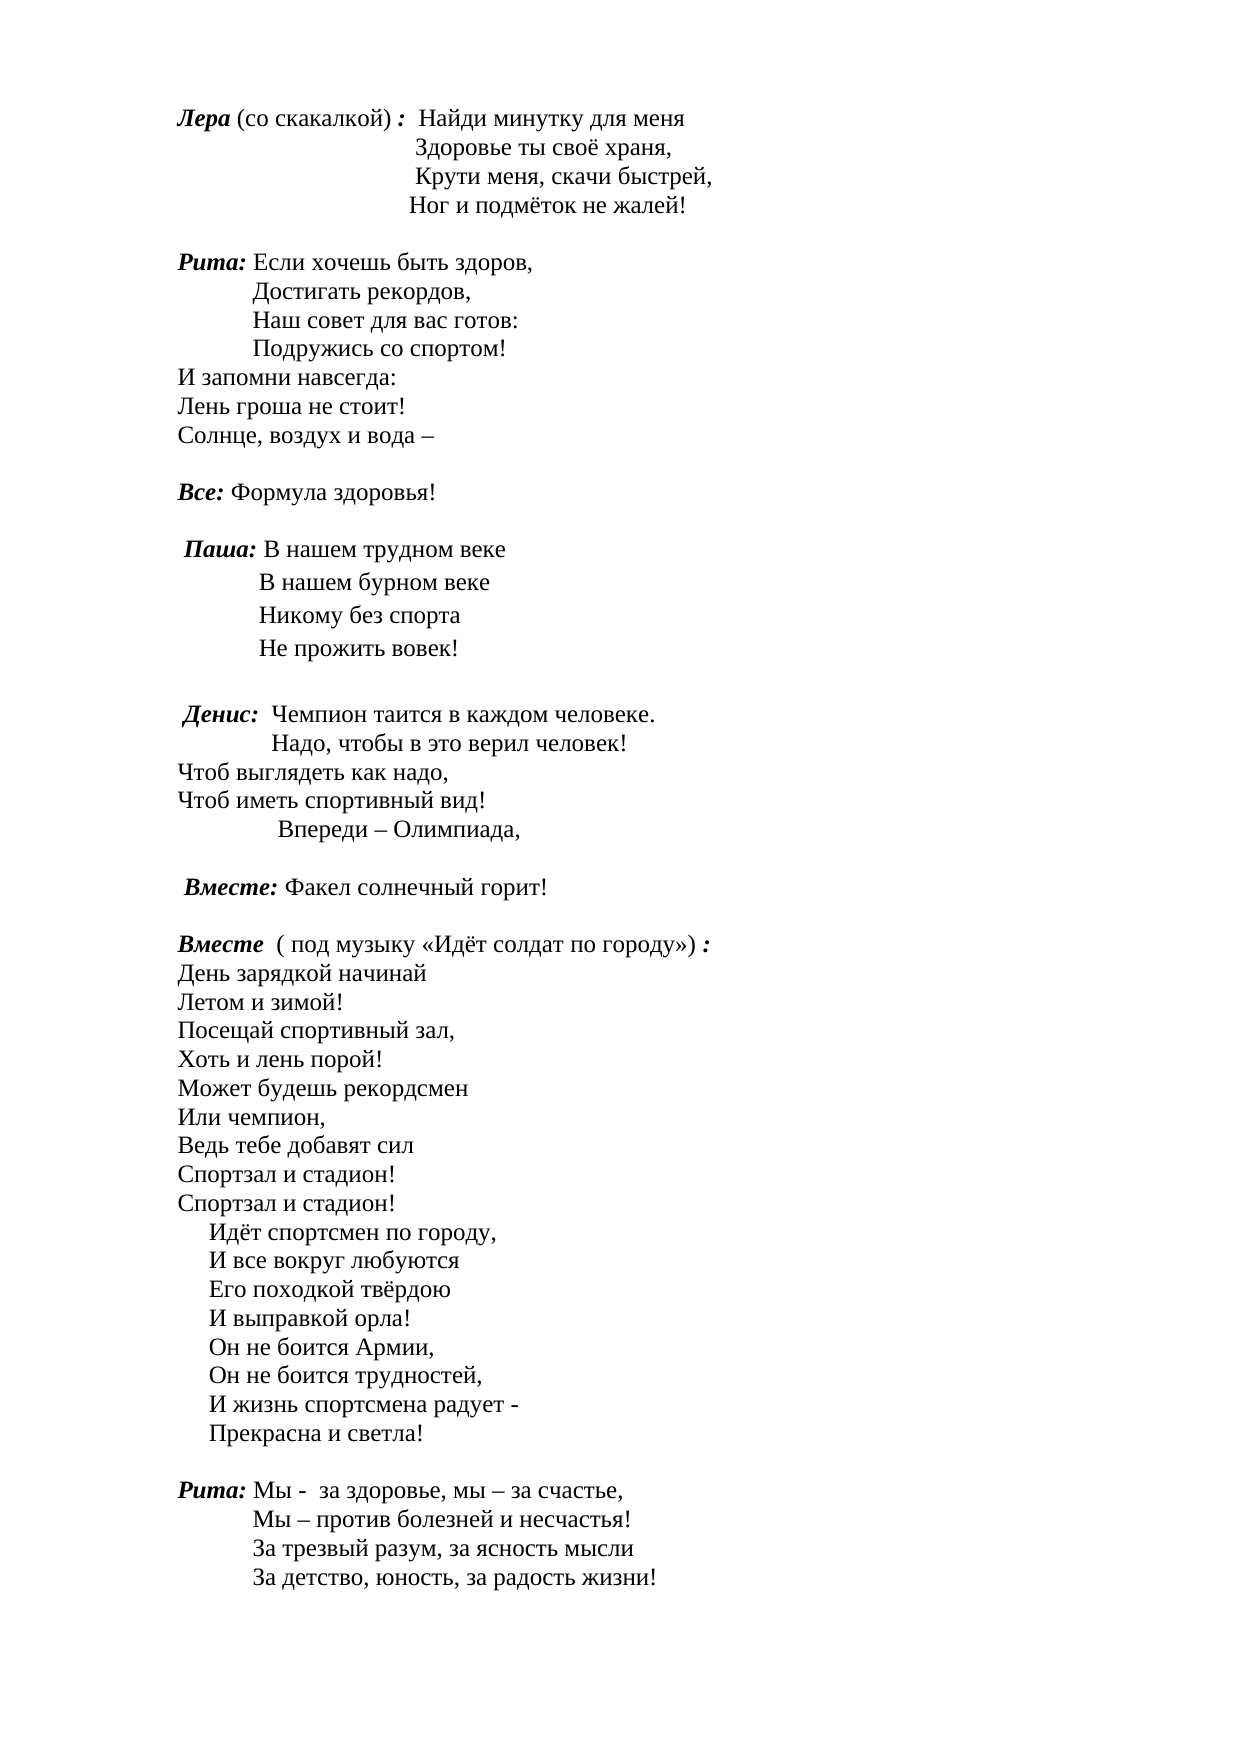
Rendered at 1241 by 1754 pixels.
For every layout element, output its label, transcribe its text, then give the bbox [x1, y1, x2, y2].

text Спортзал и стадион! [177, 1188, 1152, 1217]
text Вместе ( под музыку «Идёт солдат по городу») : [177, 929, 1152, 958]
text И выправкой орла! [177, 1303, 1152, 1332]
text Посещай спортивный зал, [177, 1015, 1152, 1044]
text Летом и зимой! [177, 987, 1152, 1015]
text Ног и подмёток не жалей! [177, 190, 1152, 218]
text Здоровье ты своё храня, [177, 132, 1152, 161]
text Впереди – Олимпиада, [177, 814, 1152, 843]
text Прекрасна и светла! [177, 1418, 1152, 1447]
text День зарядкой начинай [177, 958, 1152, 987]
text Солнце, воздух и вода – [177, 420, 1152, 448]
text Может будешь рекордсмен [177, 1073, 1152, 1102]
text Денис: Чемпион таится в каждом человеке. [177, 699, 1152, 728]
text Крути меня, скачи быстрей, [177, 161, 1152, 190]
text Мы – против болезней и несчастья! [177, 1504, 1152, 1533]
text Рита: Мы - за здоровье, мы – за счастье, [177, 1475, 1152, 1504]
text За трезвый разум, за ясность мысли [177, 1533, 1152, 1562]
text Ведь тебе добавят сил [177, 1130, 1152, 1159]
text И запомни навсегда: [177, 362, 1152, 391]
text Идёт спортсмен по городу, [177, 1217, 1152, 1245]
text Он не боится трудностей, [177, 1360, 1152, 1389]
text Чтоб иметь спортивный вид! [177, 785, 1152, 814]
text Хоть и лень порой! [177, 1044, 1152, 1073]
text Лера (со скакалкой) : Найди минутку для меня [177, 103, 1152, 132]
text В нашем бурном веке [177, 567, 1152, 596]
text Его походкой твёрдою [177, 1274, 1152, 1303]
text Или чемпион, [177, 1102, 1152, 1130]
text Рита: Если хочешь быть здоров, [177, 247, 1152, 276]
text И все вокруг любуются [177, 1245, 1152, 1274]
text Все: Формула здоровья! [177, 477, 1152, 506]
text Вместе: Факел солнечный горит! [177, 872, 1152, 900]
text Спортзал и стадион! [177, 1159, 1152, 1188]
text Лень гроша не стоит! [177, 391, 1152, 420]
text Он не боится Армии, [177, 1332, 1152, 1360]
text За детство, юность, за радость жизни! [177, 1562, 1152, 1590]
text Не прожить вовек! [177, 633, 1152, 662]
text Подружись со спортом! [177, 333, 1152, 362]
text И жизнь спортсмена радует - [177, 1389, 1152, 1418]
text Паша: В нашем трудном веке [177, 534, 1152, 563]
text Надо, чтобы в это верил человек! [177, 728, 1152, 757]
text Достигать рекордов, [177, 276, 1152, 305]
text Никому без спорта [177, 600, 1152, 629]
text Наш совет для вас готов: [177, 305, 1152, 333]
text Чтоб выглядеть как надо, [177, 757, 1152, 785]
